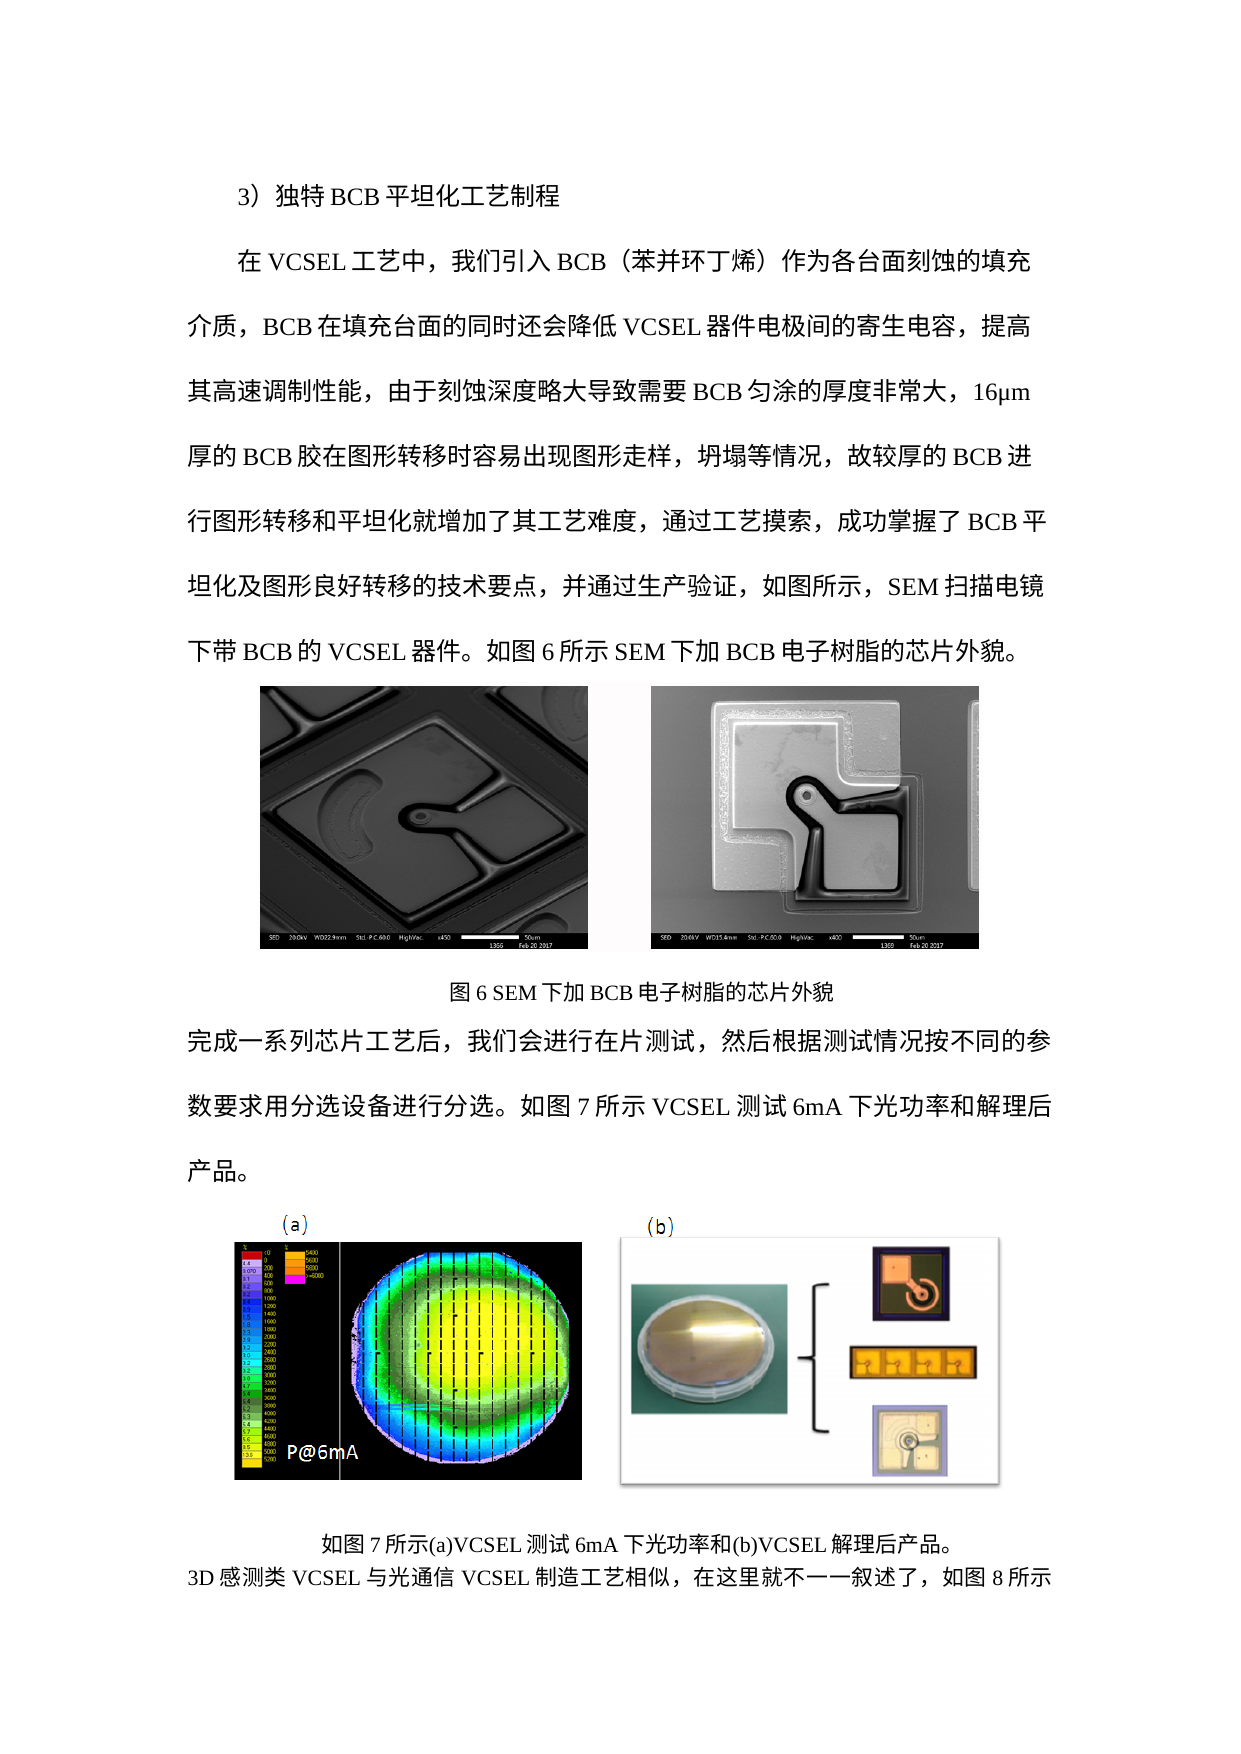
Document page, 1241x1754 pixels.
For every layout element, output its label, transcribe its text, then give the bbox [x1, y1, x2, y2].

text 在VCSEL工艺中，我们引入BCB（苯并环丁烯）作为各台面刻蚀的填充介质，BCB在填充台面的同时还会降低VCSEL器件电极间的寄生电容，提高其高速调制性能，由于刻蚀深度略大导致需要BCB匀涂的厚度非常大，16μm厚的BCB胶在图形转移时容易出现图形走样，坍塌等情况，故较厚的BCB进行图形转移和平坦化就增加了其工艺难度，通过工艺摸索，成功掌握了BCB平坦化及图形良好转移的技术要点，并通过生产验证，如图所示，SEM扫描电镜下带BCB的VCSEL器件。如图6所示SEM下加BCB电子树脂的芯片外貌。 [187, 227, 1053, 682]
text 3）独特BCB平坦化工艺制程 [187, 162, 1053, 227]
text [187, 1559, 1053, 1592]
text 完成一系列芯片工艺后，我们会进行在片测试，然后根据测试情况按不同的参数要求用分选设备进行分选。如图7所示VCSEL测试6mA下光功率和解理后产品。 [187, 1007, 1053, 1202]
picture [223, 1202, 1017, 1497]
text 如图7所示(a)VCSEL测试6mA下光功率和(b)VCSEL解理后产品。 [187, 1527, 1053, 1559]
picture [257, 682, 983, 952]
text 图6 SEM下加BCB电子树脂的芯片外貌 [187, 974, 1053, 1007]
